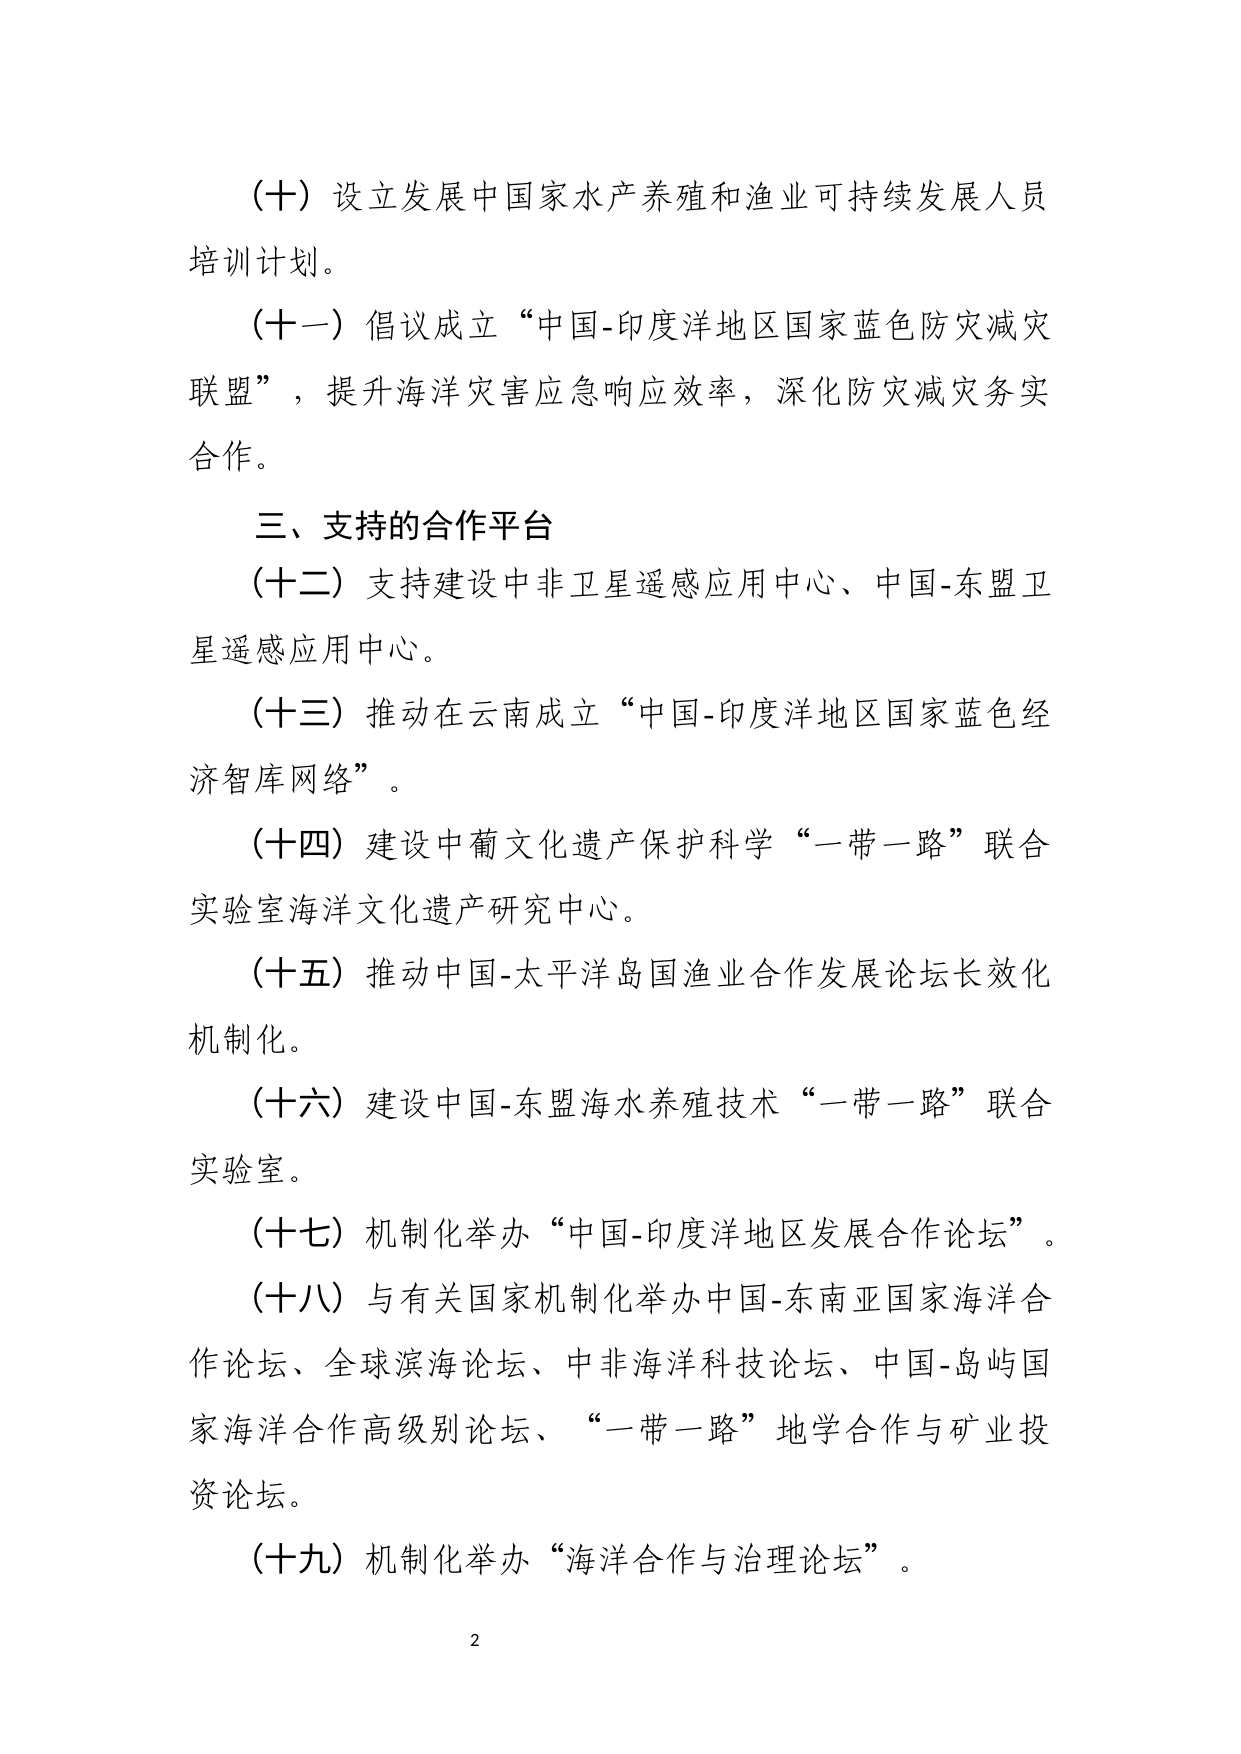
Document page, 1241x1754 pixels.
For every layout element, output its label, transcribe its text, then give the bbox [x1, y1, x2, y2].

list 机制化举办“海洋合作与治理论坛”。 [187, 1524, 1053, 1589]
list 建设中国-东盟海水养殖技术“一带一路”联合实验室。 [187, 1069, 1053, 1199]
list 推动在云南成立“中国-印度洋地区国家蓝色经济智库网络”。 [187, 679, 1053, 809]
list 建设中葡文化遗产保护科学“一带一路”联合实验室海洋文化遗产研究中心。 [187, 809, 1053, 939]
list 倡议成立“中国-印度洋地区国家蓝色防灾减灾联盟”，提升海洋灾害应急响应效率，深化防灾减灾务实合作。 [187, 292, 1053, 487]
list 推动中国-太平洋岛国渔业合作发展论坛长效化机制化。 [187, 939, 1053, 1069]
list 支持建设中非卫星遥感应用中心、中国-东盟卫星遥感应用中心。 [187, 549, 1053, 679]
list 设立发展中国家水产养殖和渔业可持续发展人员培训计划。 [187, 162, 1053, 292]
list 机制化举办“中国-印度洋地区发展合作论坛”。 [187, 1199, 1053, 1264]
list 三、支持的合作平台 [187, 487, 1053, 549]
list 与有关国家机制化举办中国-东南亚国家海洋合作论坛、全球滨海论坛、中非海洋科技论坛、中国-岛屿国家海洋合作高级别论坛、“一带一路”地学合作与矿业投资论坛。 [187, 1264, 1053, 1524]
